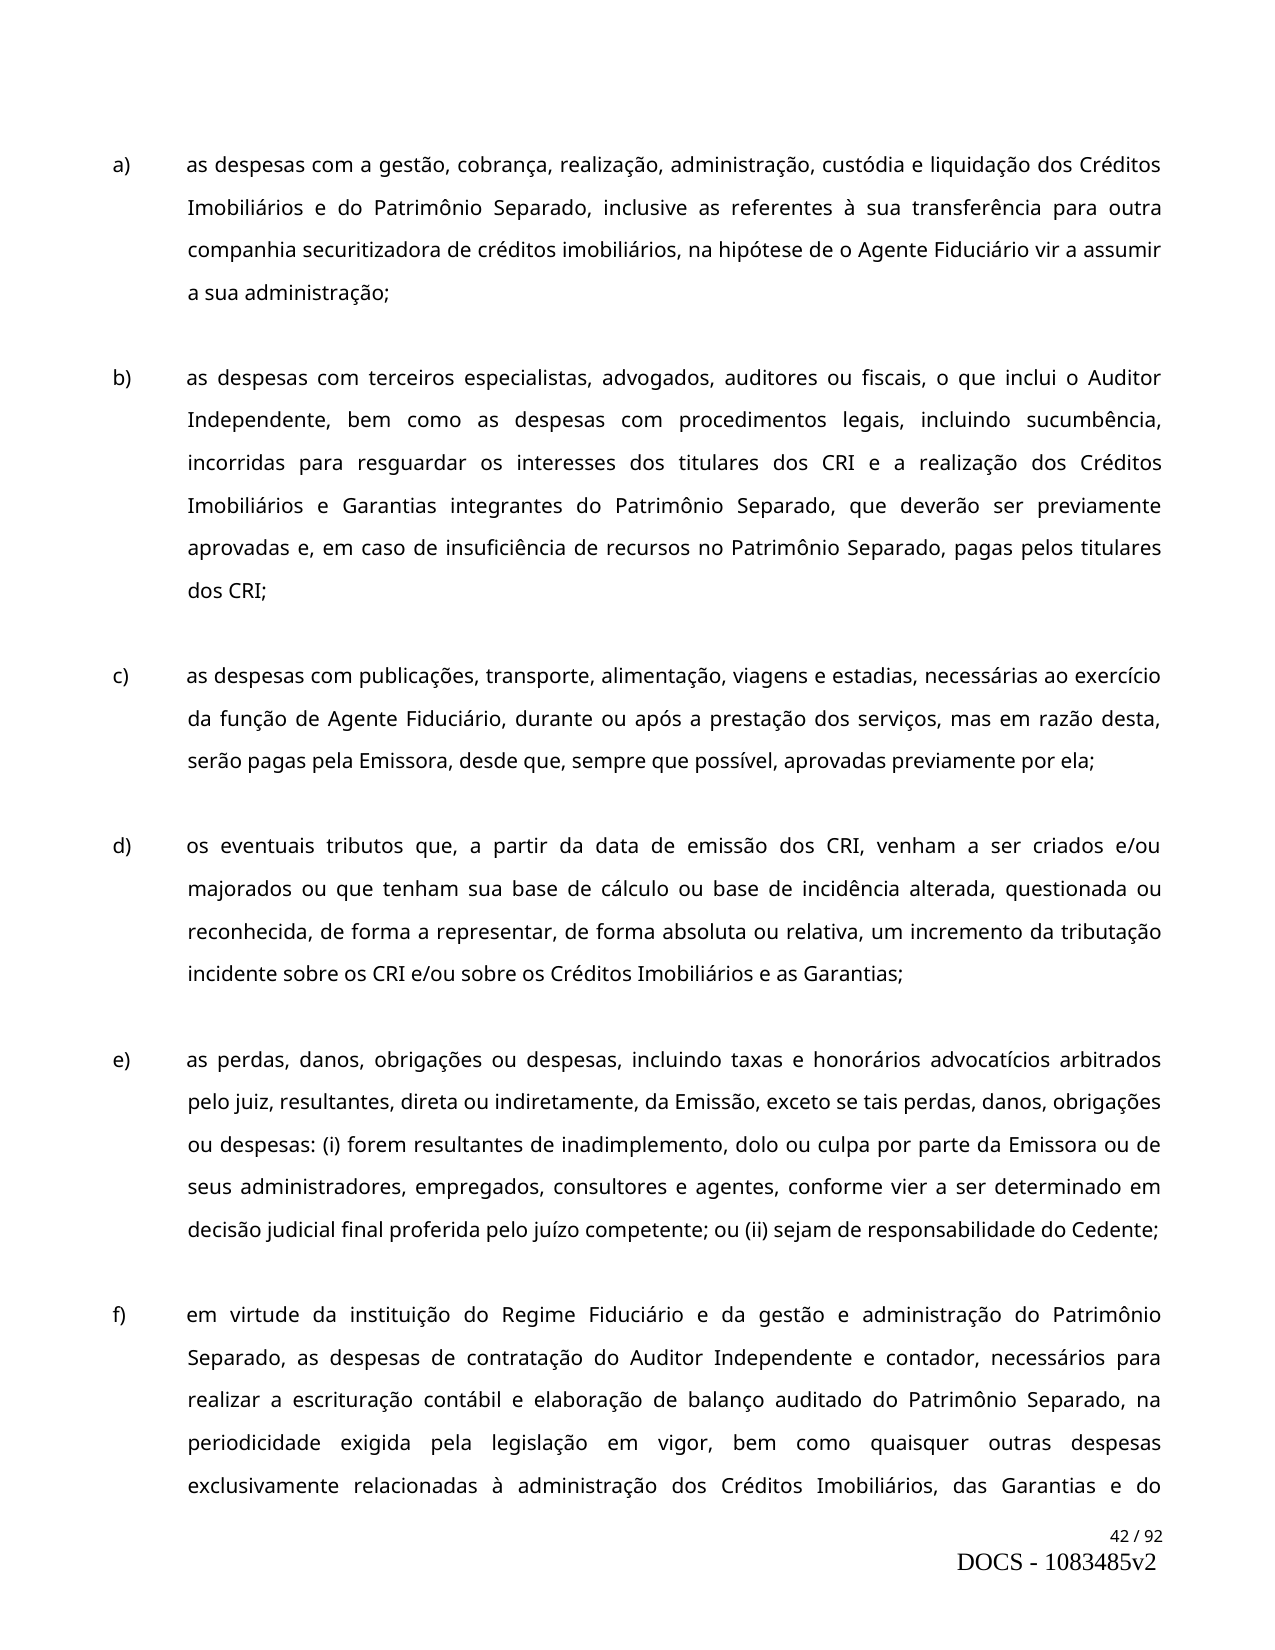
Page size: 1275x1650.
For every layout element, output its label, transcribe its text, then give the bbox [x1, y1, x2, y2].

list as despesas com terceiros especialistas, advogados, auditores ou fiscais, o que inclui o Auditor Independente, bem como as despesas com procedimentos legais, incluindo sucumbência, incorridas para resguardar os interesses dos titulares dos CRI e a realização dos Créditos Imobiliários e Garantias integrantes do Patrimônio Separado, que deverão ser previamente aprovadas e, em caso de insuficiência de recursos no Patrimônio Separado, pagas pelos titulares dos CRI; [112, 363, 1163, 604]
list as despesas com a gestão, cobrança, realização, administração, custódia e liquidação dos Créditos Imobiliários e do Patrimônio Separado, inclusive as referentes à sua transferência para outra companhia securitizadora de créditos imobiliários, na hipótese de o Agente Fiduciário vir a assumir a sua administração; [112, 150, 1163, 306]
list as perdas, danos, obrigações ou despesas, incluindo taxas e honorários advocatícios arbitrados pelo juiz, resultantes, direta ou indiretamente, da Emissão, exceto se tais perdas, danos, obrigações ou despesas: (i) forem resultantes de inadimplemento, dolo ou culpa por parte da Emissora ou de seus administradores, empregados, consultores e agentes, conforme vier a ser determinado em decisão judicial final proferida pelo juízo competente; ou (ii) sejam de responsabilidade do Cedente; [112, 1045, 1163, 1243]
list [112, 1300, 1163, 1499]
list as despesas com publicações, transporte, alimentação, viagens e estadias, necessárias ao exercício da função de Agente Fiduciário, durante ou após a prestação dos serviços, mas em razão desta, serão pagas pela Emissora, desde que, sempre que possível, aprovadas previamente por ela; [112, 661, 1163, 775]
list os eventuais tributos que, a partir da data de emissão dos CRI, venham a ser criados e/ou majorados ou que tenham sua base de cálculo ou base de incidência alterada, questionada ou reconhecida, de forma a representar, de forma absoluta ou relativa, um incremento da tributação incidente sobre os CRI e/ou sobre os Créditos Imobiliários e as Garantias; [112, 832, 1163, 988]
